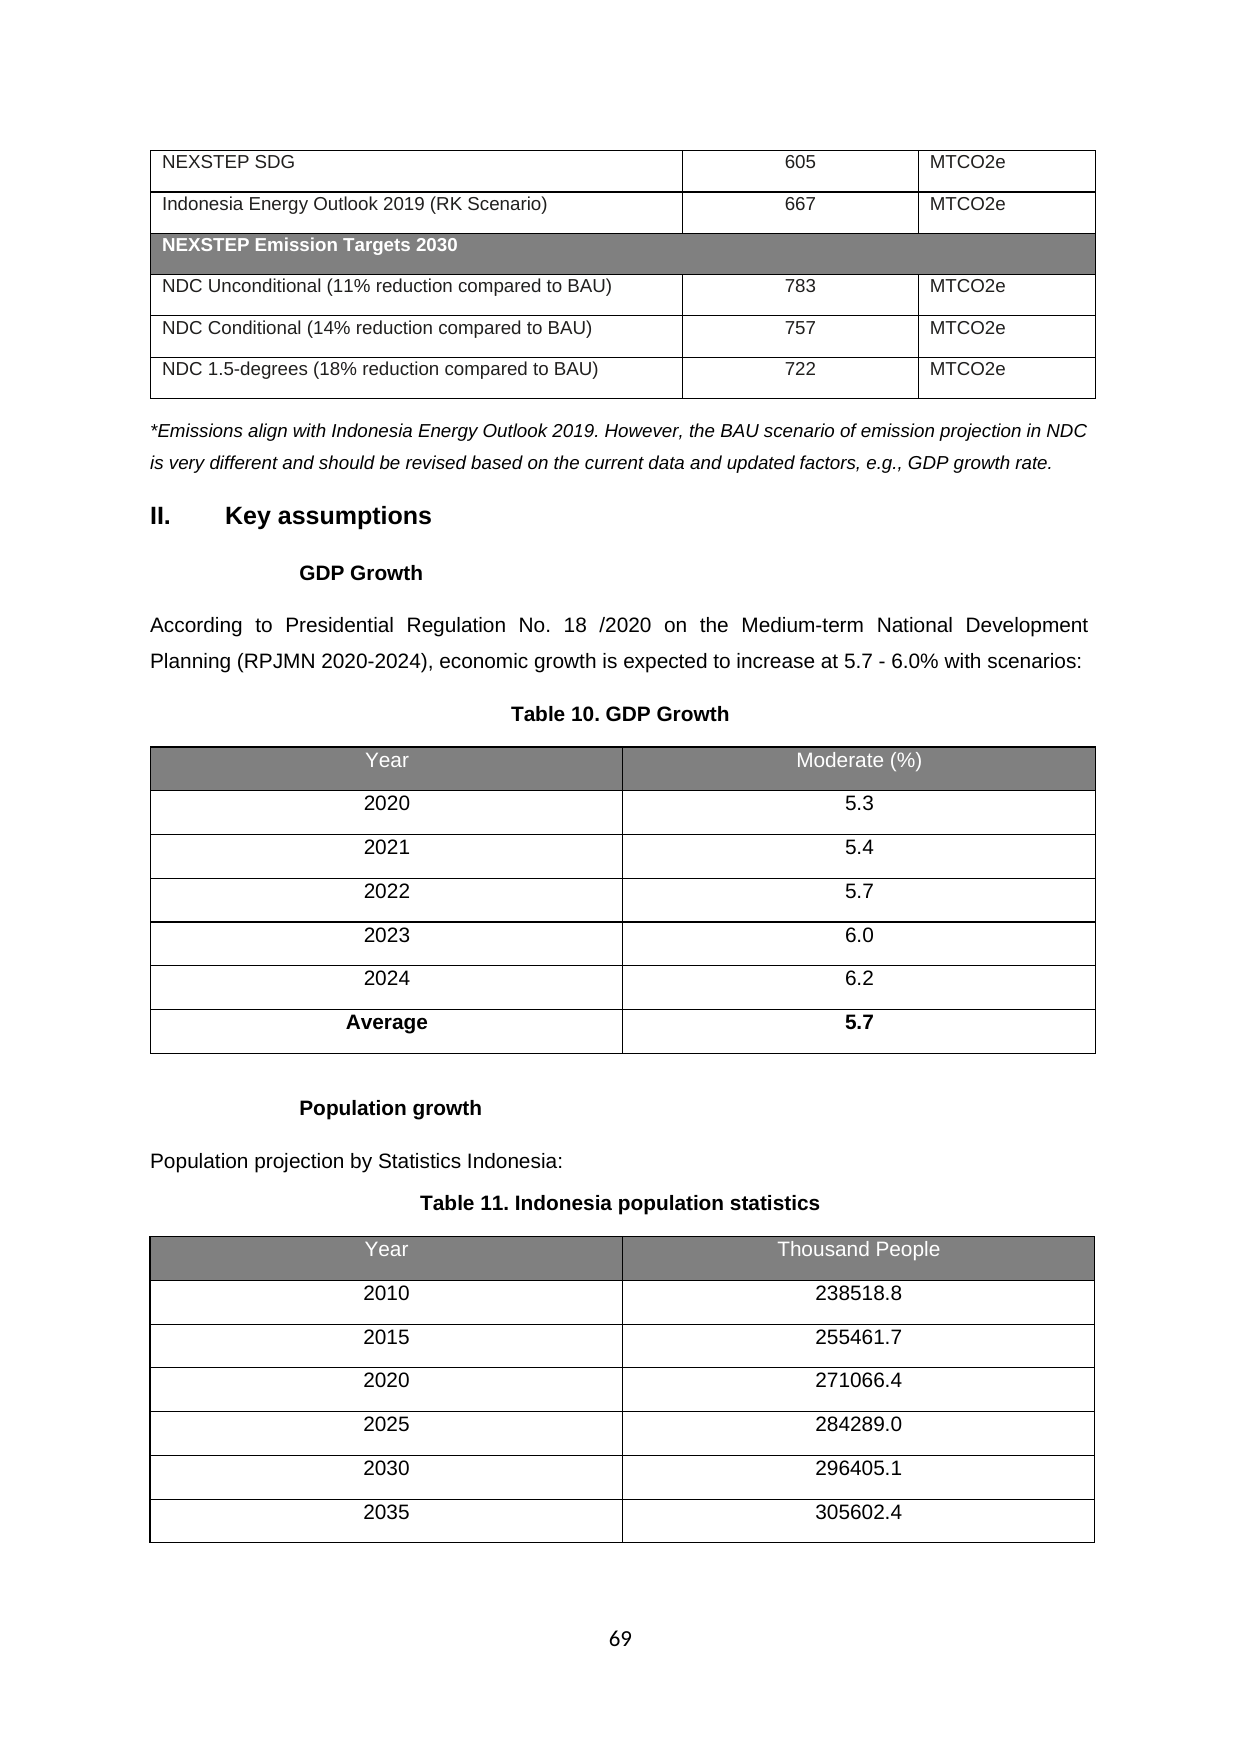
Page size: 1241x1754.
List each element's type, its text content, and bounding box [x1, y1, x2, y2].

table_cell MTCO2e [919, 358, 1095, 398]
table_header Moderate (%) [623, 748, 1095, 790]
table_cell NEXSTEP Emission Targets 2030 [151, 234, 1095, 274]
table_cell 5.3 [623, 791, 1095, 834]
table_cell 2020 [151, 1368, 622, 1411]
table_cell 2021 [151, 835, 622, 878]
table_cell MTCO2e [919, 275, 1095, 315]
table_cell 271066.4 [623, 1368, 1094, 1411]
table_cell 2020 [151, 791, 622, 834]
table_cell 5.4 [623, 835, 1095, 878]
table_cell 296405.1 [623, 1456, 1094, 1498]
table_cell 2010 [151, 1281, 622, 1323]
table_cell 284289.0 [623, 1412, 1094, 1455]
table_header Thousand People [623, 1237, 1094, 1280]
table_cell 5.7 [623, 1010, 1095, 1053]
text Table 11. Indonesia population statistics [150, 1191, 1090, 1215]
table_cell 605 [683, 151, 918, 191]
table_cell Average [151, 1010, 622, 1053]
text *Emissions align with Indonesia Energy Outlook 2019. However, the BAU scenario of emission projection in NDC is very different and should be revised based on the current data and updated factors, e.g., GDP growth rate. [150, 419, 1090, 473]
table_header Year [151, 748, 622, 790]
table_cell NDC Unconditional (11% reduction compared to BAU) [151, 275, 682, 315]
table_cell 667 [683, 193, 918, 233]
table_cell MTCO2e [919, 151, 1095, 191]
table_cell 2023 [151, 923, 622, 965]
text According to Presidential Regulation No. 18 /2020 on the Medium-term National Development Planning (RPJMN 2020-2024), economic growth is expected to increase at 5.7 - 6.0% with scenarios: [150, 613, 1090, 673]
table_cell 2024 [151, 966, 622, 1009]
table_cell MTCO2e [919, 193, 1095, 233]
table_cell 305602.4 [623, 1500, 1094, 1542]
text Table 10. GDP Growth [150, 702, 1090, 726]
text Population projection by Statistics Indonesia: [150, 1149, 1090, 1173]
table_cell NEXSTEP SDG [151, 151, 682, 191]
table_cell 238518.8 [623, 1281, 1094, 1323]
table_cell 2030 [151, 1456, 622, 1498]
table_cell 6.2 [623, 966, 1095, 1009]
table_header Year [151, 1237, 622, 1280]
table_cell 2022 [151, 879, 622, 921]
table_cell 2025 [151, 1412, 622, 1455]
table_cell NDC Conditional (14% reduction compared to BAU) [151, 316, 682, 357]
subtitle Key assumptions [150, 501, 1090, 529]
subtitle Population growth [224, 1096, 1090, 1120]
table_cell 6.0 [623, 923, 1095, 965]
table_cell 5.7 [623, 879, 1095, 921]
table_cell 255461.7 [623, 1325, 1094, 1367]
table_cell NDC 1.5-degrees (18% reduction compared to BAU) [151, 358, 682, 398]
table_cell 722 [683, 358, 918, 398]
table_cell 2035 [151, 1500, 622, 1542]
table_cell 783 [683, 275, 918, 315]
table_cell 757 [683, 316, 918, 357]
table_cell 2015 [151, 1325, 622, 1367]
table_cell MTCO2e [919, 316, 1095, 357]
subtitle GDP Growth [224, 560, 1090, 584]
table_cell Indonesia Energy Outlook 2019 (RK Scenario) [151, 193, 682, 233]
